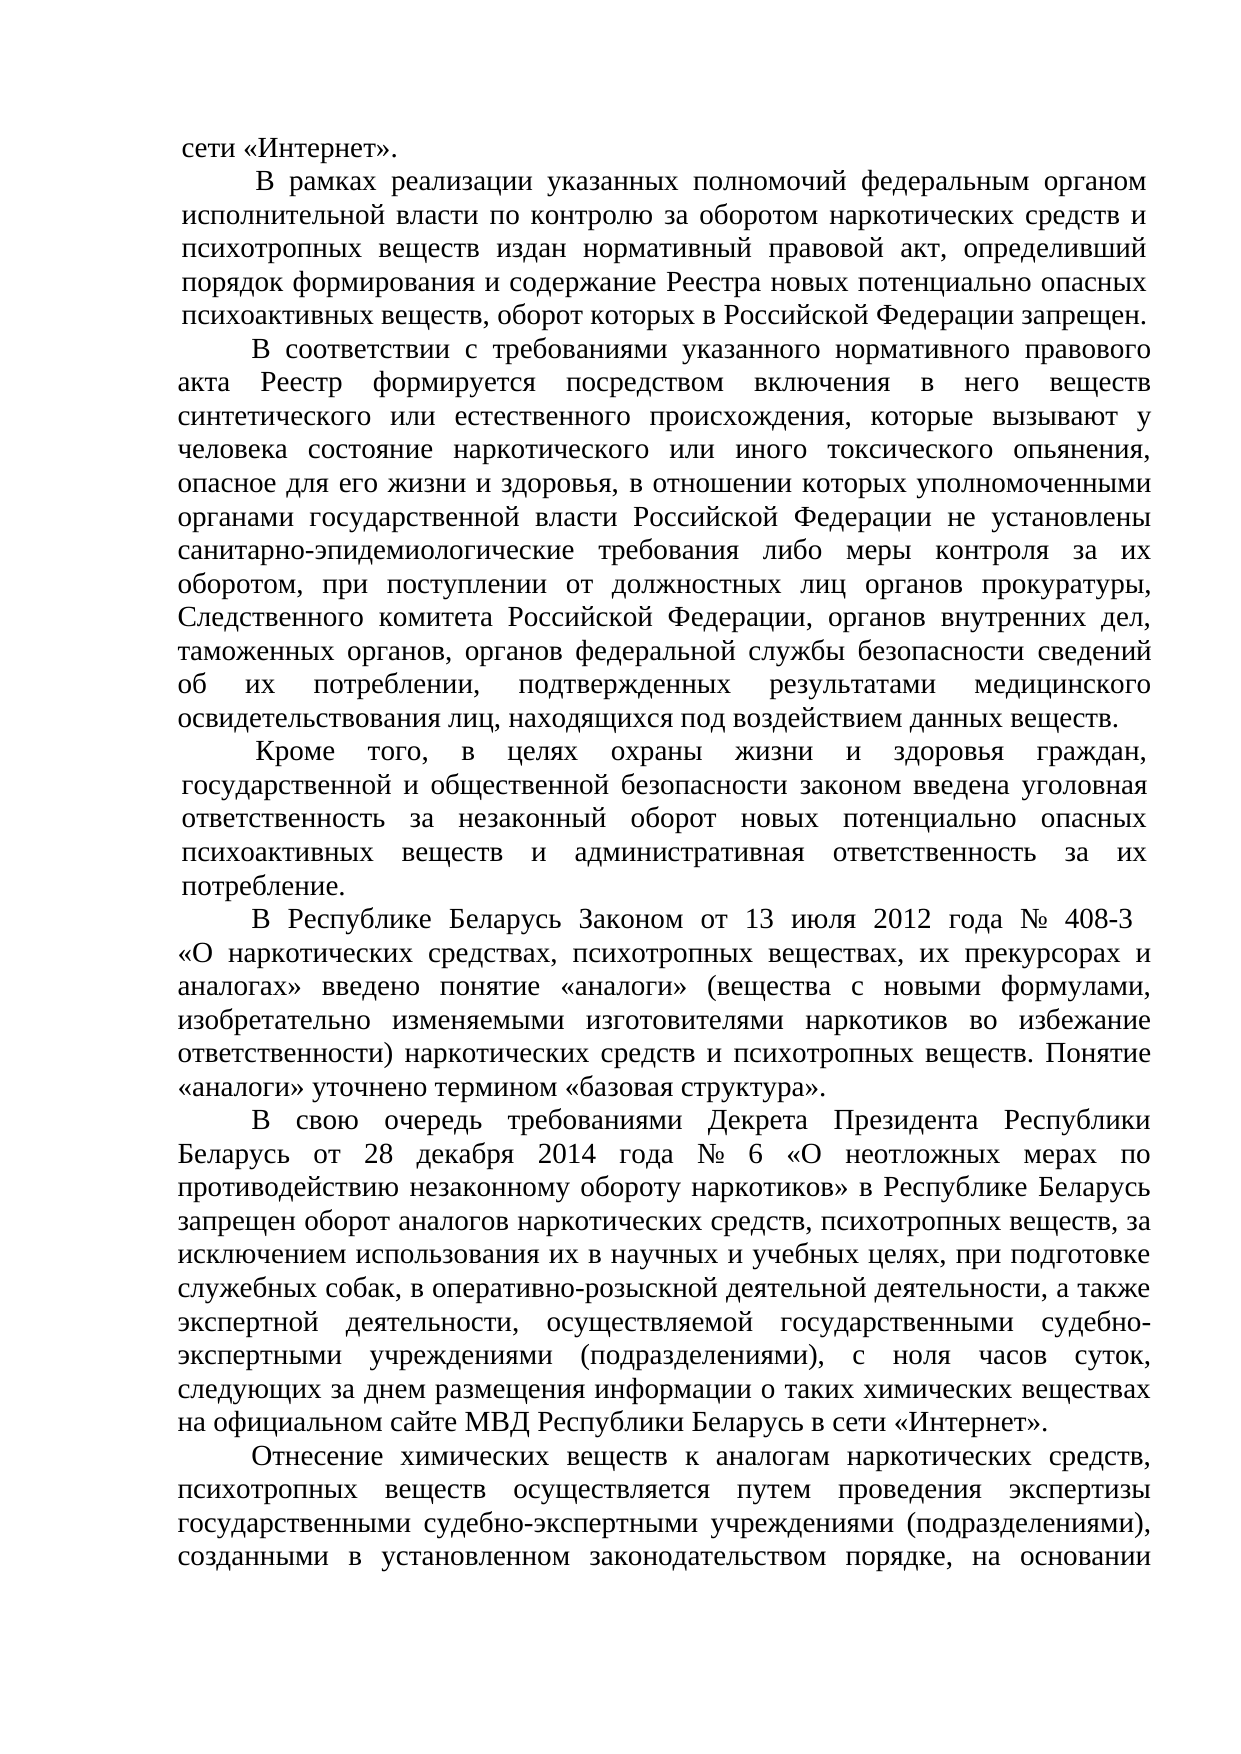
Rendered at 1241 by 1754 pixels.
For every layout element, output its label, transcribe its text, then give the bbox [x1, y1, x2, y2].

text В свою очередь требованиями Декрета Президента Республики Беларусь от 28 декабря 2014 года № 6 «О неотложных мерах по противодействию незаконному обороту наркотиков» в Республике Беларусь запрещен оборот аналогов наркотических средств, психотропных веществ, за исключением использования их в научных и учебных целях, при подготовке служебных собак, в оперативно-розыскной деятельной деятельности, а также экспертной деятельности, осуществляемой государственными судебно-экспертными учреждениями (подразделениями), с ноля часов суток, следующих за днем размещения информации о таких химических веществах на официальном сайте МВД Республики Беларусь в сети «Интернет». [177, 1102, 1152, 1438]
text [177, 1438, 1152, 1572]
text В соответствии с требованиями указанного нормативного правового акта Реестр формируется посредством включения в него веществ синтетического или естественного происхождения, которые вызывают у человека состояние наркотического или иного токсического опьянения, опасное для его жизни и здоровья, в отношении которых уполномоченными органами государственной власти Российской Федерации не установлены санитарно-эпидемиологические требования либо меры контроля за их оборотом, при поступлении от должностных лиц органов прокуратуры, Следственного комитета Российской Федерации, органов внутренних дел, таможенных органов, органов федеральной службы безопасности сведений об их потреблении, подтвержденных результатами медицинского освидетельствования лиц, находящихся под воздействием данных веществ. [177, 331, 1152, 733]
text Кроме того, в целях охраны жизни и здоровья граждан, государственной и общественной безопасности законом введена уголовная ответственность за незаконный оборот новых потенциально опасных психоактивных веществ и административная ответственность за их потребление. [181, 733, 1147, 901]
text В Республике Беларусь Законом от 13 июля 2012 года № 408-3 «О наркотических средствах, психотропных веществах, их прекурсорах и аналогах» введено понятие «аналоги» (вещества с новыми формулами, изобретательно изменяемыми изготовителями наркотиков во избежание ответственности) наркотических средств и психотропных веществ. Понятие «аналоги» уточнено термином «базовая структура». [177, 901, 1152, 1102]
text В рамках реализации указанных полномочий федеральным органом исполнительной власти по контролю за оборотом наркотических средств и психотропных веществ издан нормативный правовой акт, определивший порядок формирования и содержание Реестра новых потенциально опасных психоактивных веществ, оборот которых в Российской Федерации запрещен. [181, 163, 1147, 331]
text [181, 130, 1147, 163]
